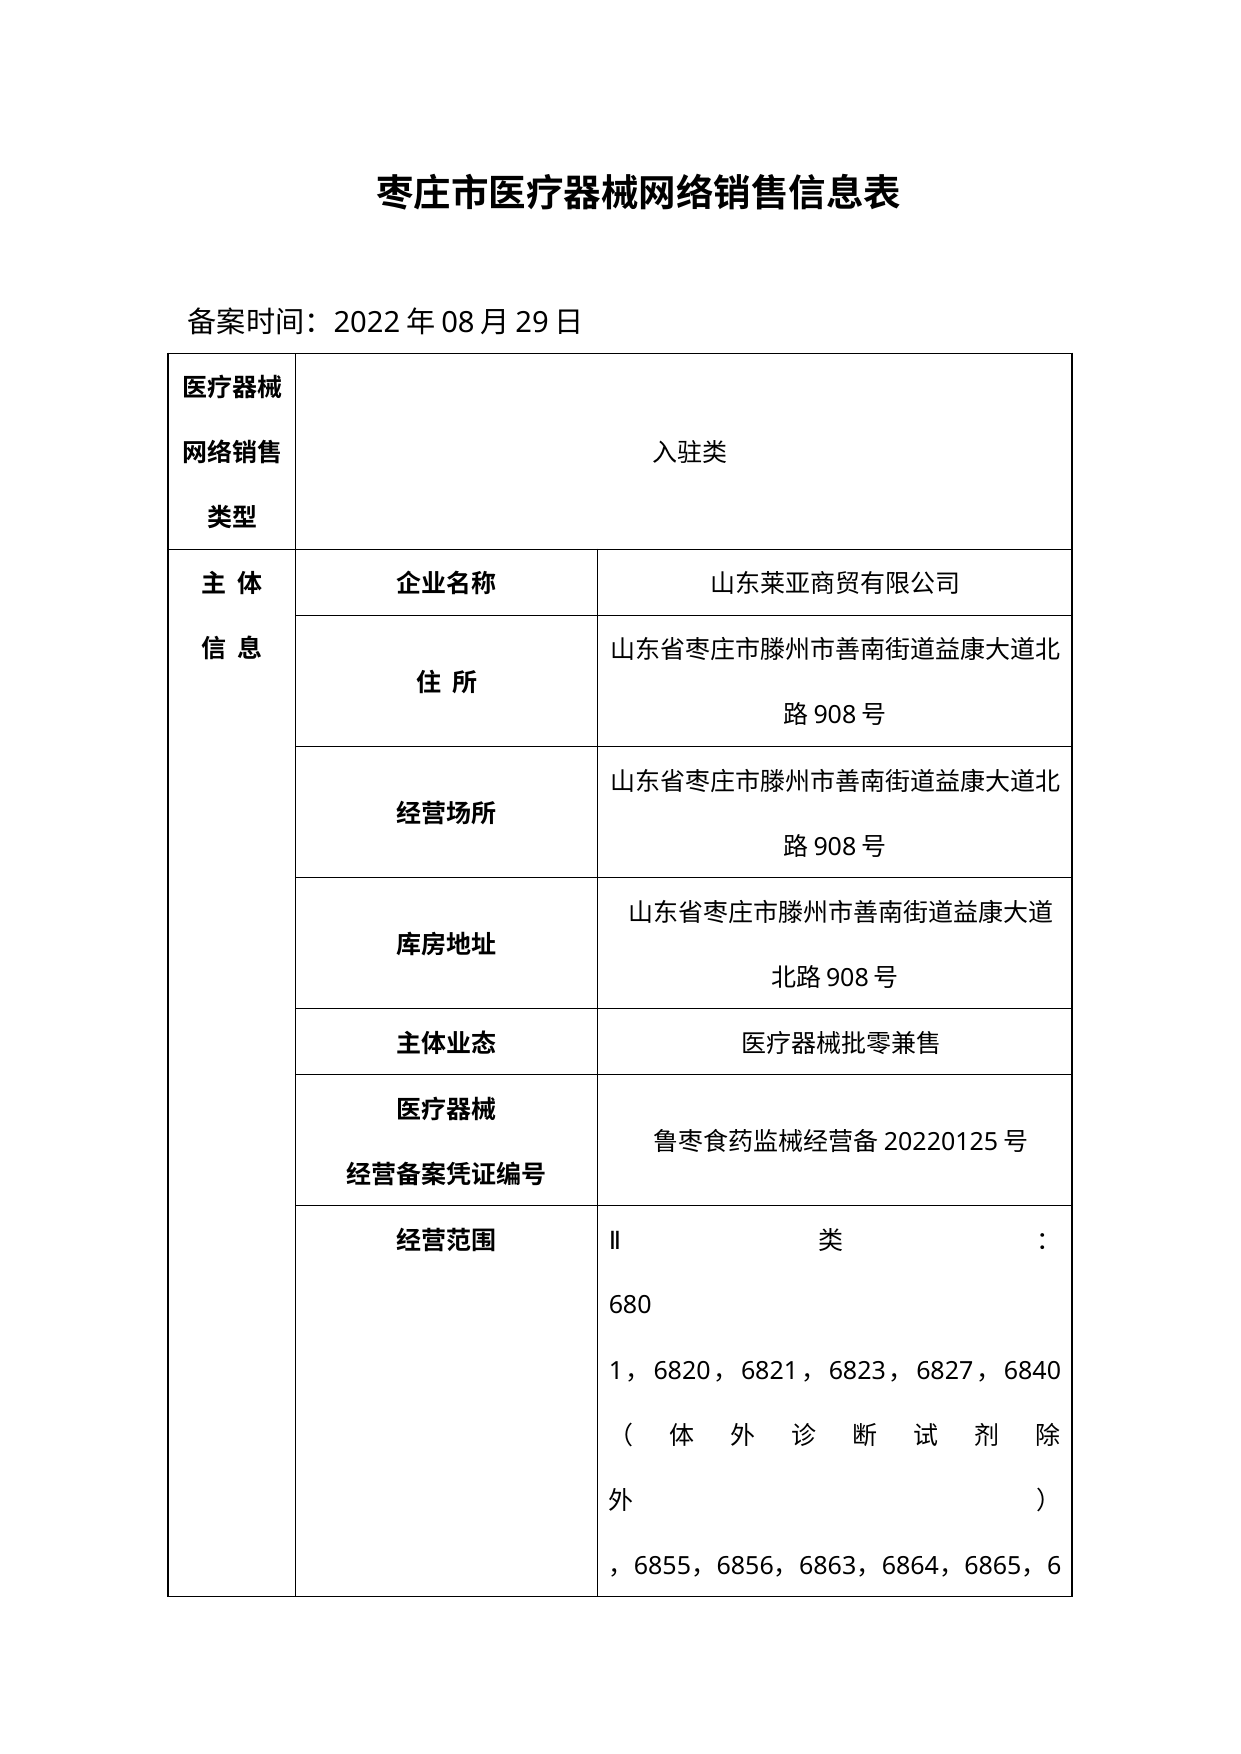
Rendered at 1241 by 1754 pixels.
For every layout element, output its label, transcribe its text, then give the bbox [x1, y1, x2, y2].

table_cell 山东省枣庄市滕州市善南街道益康大道北路908号 [598, 616, 1071, 746]
table_cell 经营场所 [296, 747, 597, 877]
table_cell 住 所 [296, 616, 597, 746]
table_cell 医疗器械批零兼售 [598, 1009, 1071, 1074]
table_cell 山东省枣庄市滕州市善南街道益康大道北路908号 [598, 747, 1071, 877]
table_cell 医疗器械 经营备案凭证编号 [296, 1075, 597, 1205]
table_cell 山东省枣庄市滕州市善南街道益康大道北路908号 [598, 878, 1071, 1008]
table_cell 企业名称 [296, 550, 597, 614]
text 枣庄市医疗器械网络销售信息表 [187, 157, 1053, 222]
table_cell 经营范围 [296, 1206, 597, 1596]
table_cell 库房地址 [296, 878, 597, 1008]
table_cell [598, 1206, 1071, 1596]
text 备案时间：2022年08月29日 [187, 287, 1053, 352]
table_cell 鲁枣食药监械经营备20220125号 [598, 1075, 1071, 1205]
table_header 入驻类 [296, 354, 1071, 548]
table_cell 主体业态 [296, 1009, 597, 1074]
table_cell 山东莱亚商贸有限公司 [598, 550, 1071, 614]
table_header 医疗器械 网络销售类型 [169, 354, 295, 548]
table_cell 主 体 信 息 [169, 550, 295, 1596]
